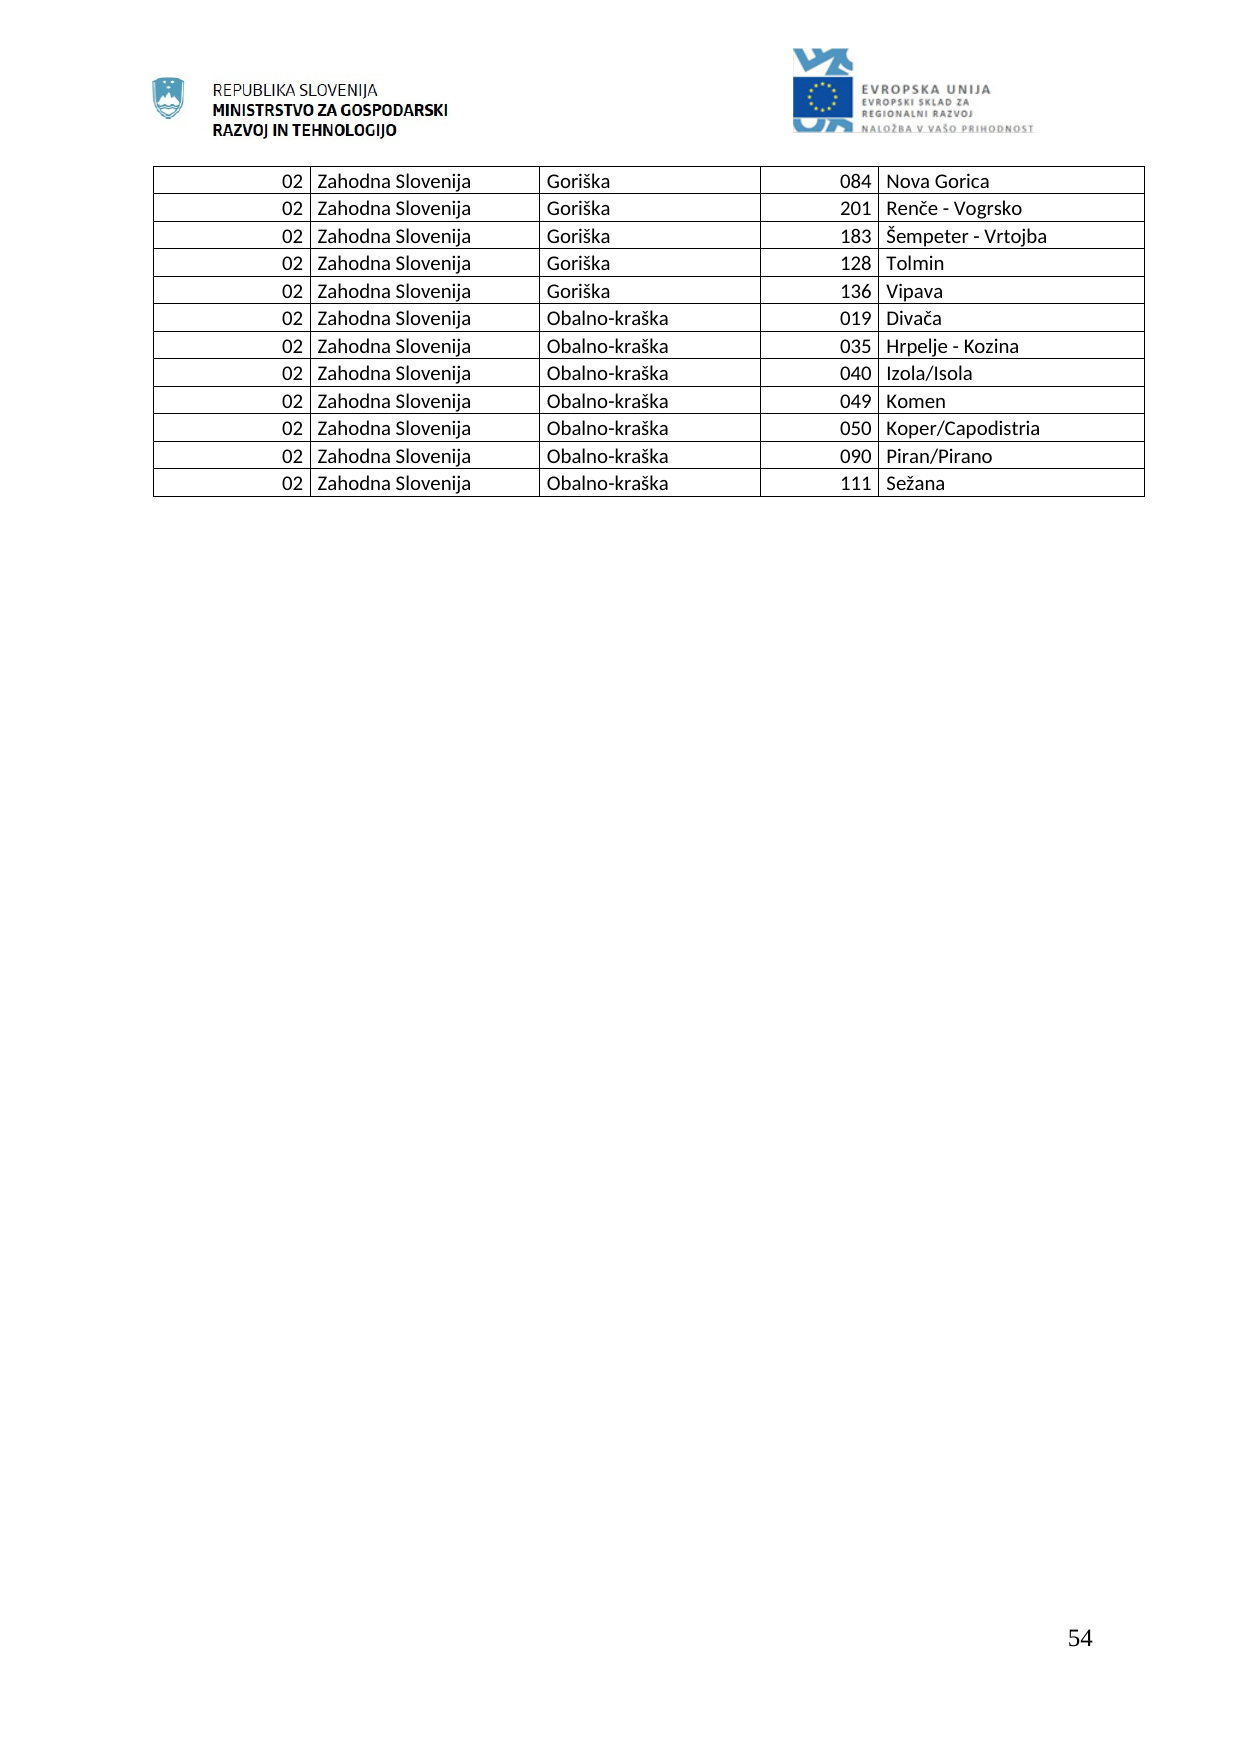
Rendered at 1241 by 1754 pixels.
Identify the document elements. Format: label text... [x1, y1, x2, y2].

table_cell Zahodna Slovenija [311, 304, 539, 331]
table_cell Obalno-kraška [540, 359, 760, 386]
picture [147, 73, 470, 142]
table_cell 050 [761, 414, 878, 441]
table_cell Zahodna Slovenija [311, 387, 539, 413]
table_cell Koper/Capodistria [879, 414, 1144, 441]
table_cell 02 [154, 222, 310, 248]
table_cell Sežana [879, 469, 1144, 496]
table_cell 035 [761, 332, 878, 358]
table_cell Goriška [540, 167, 760, 193]
table_cell 02 [154, 469, 310, 496]
table_cell Renče - Vogrsko [879, 194, 1144, 221]
table_cell 090 [761, 442, 878, 468]
table_cell Zahodna Slovenija [311, 414, 539, 441]
table_cell Nova Gorica [879, 167, 1144, 193]
table_cell 02 [154, 277, 310, 303]
table_cell 02 [154, 249, 310, 276]
table_cell 201 [761, 194, 878, 221]
table_cell 040 [761, 359, 878, 386]
table_cell 02 [154, 304, 310, 331]
table_cell 136 [761, 277, 878, 303]
table_cell Zahodna Slovenija [311, 194, 539, 221]
table_cell 02 [154, 332, 310, 358]
table_cell Goriška [540, 277, 760, 303]
picture [792, 48, 1035, 134]
table_cell 02 [154, 167, 310, 193]
table_cell Zahodna Slovenija [311, 249, 539, 276]
table_cell Zahodna Slovenija [311, 222, 539, 248]
table_cell Zahodna Slovenija [311, 359, 539, 386]
table_cell Zahodna Slovenija [311, 442, 539, 468]
table_cell Obalno-kraška [540, 414, 760, 441]
table_cell Piran/Pirano [879, 442, 1144, 468]
table_cell Obalno-kraška [540, 442, 760, 468]
table_cell 02 [154, 359, 310, 386]
table_cell 084 [761, 167, 878, 193]
table_cell Obalno-kraška [540, 332, 760, 358]
table_cell Zahodna Slovenija [311, 167, 539, 193]
table_cell 019 [761, 304, 878, 331]
table_cell 049 [761, 387, 878, 413]
table_cell 183 [761, 222, 878, 248]
table_cell 02 [154, 387, 310, 413]
table_cell Divača [879, 304, 1144, 331]
table_cell Obalno-kraška [540, 469, 760, 496]
table_cell Zahodna Slovenija [311, 469, 539, 496]
table_cell Zahodna Slovenija [311, 332, 539, 358]
table_cell Goriška [540, 194, 760, 221]
table_cell Izola/Isola [879, 359, 1144, 386]
table_cell Obalno-kraška [540, 304, 760, 331]
table_cell Obalno-kraška [540, 387, 760, 413]
table_cell 02 [154, 194, 310, 221]
table_cell Goriška [540, 222, 760, 248]
table_cell 02 [154, 442, 310, 468]
table_cell Šempeter - Vrtojba [879, 222, 1144, 248]
table_cell Goriška [540, 249, 760, 276]
table_cell Vipava [879, 277, 1144, 303]
table_cell 111 [761, 469, 878, 496]
table_cell Komen [879, 387, 1144, 413]
table_cell Hrpelje - Kozina [879, 332, 1144, 358]
table_cell 02 [154, 414, 310, 441]
table_cell 128 [761, 249, 878, 276]
table_cell Tolmin [879, 249, 1144, 276]
table_cell Zahodna Slovenija [311, 277, 539, 303]
